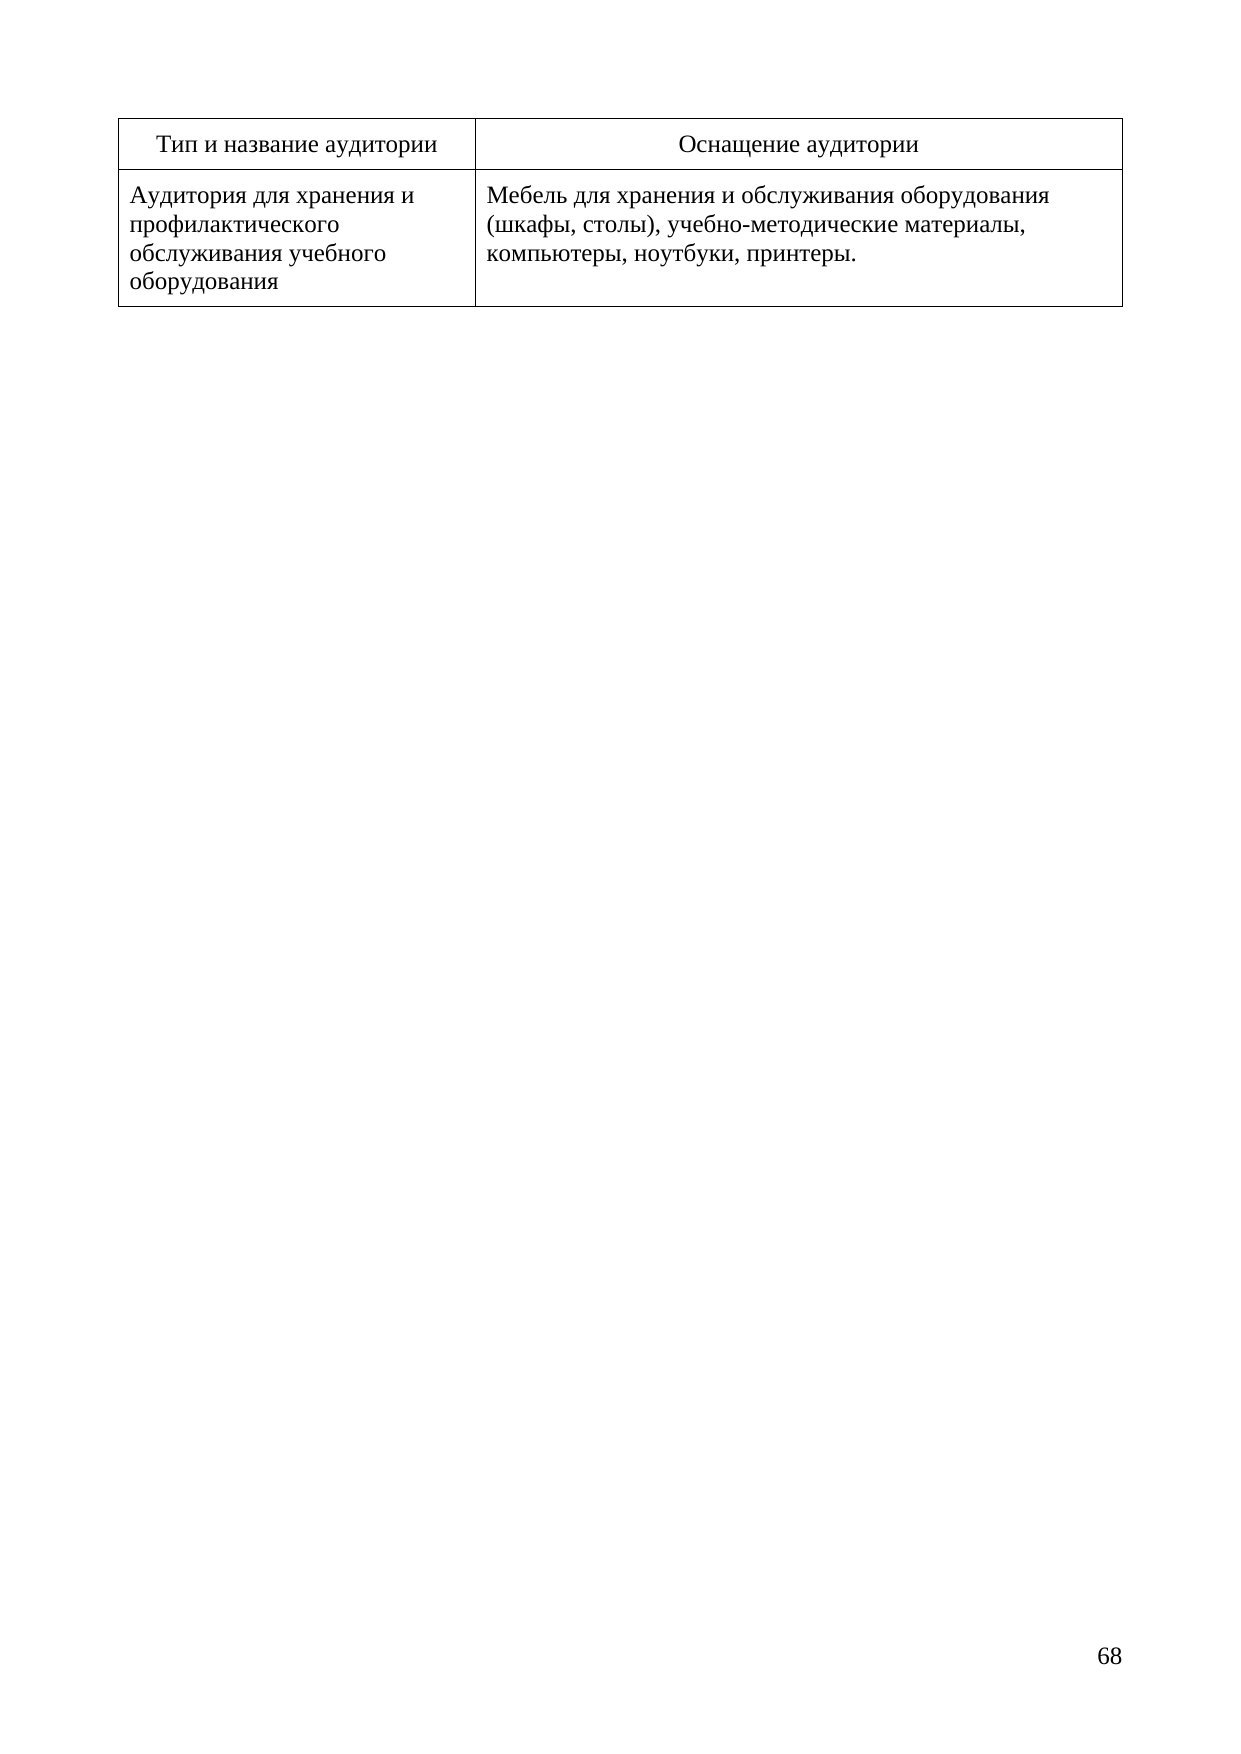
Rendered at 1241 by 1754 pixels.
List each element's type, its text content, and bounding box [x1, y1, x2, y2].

table_cell Мебель для хранения и обслуживания оборудования (шкафы, столы), учебно-методические материалы, компьютеры, ноутбуки, принтеры. [476, 170, 1122, 306]
table_cell Аудитория для хранения и профилактического обслуживания учебного оборудования [119, 170, 475, 306]
table_header Оснащение аудитории [476, 119, 1122, 169]
table_header Тип и название аудитории [119, 119, 475, 169]
